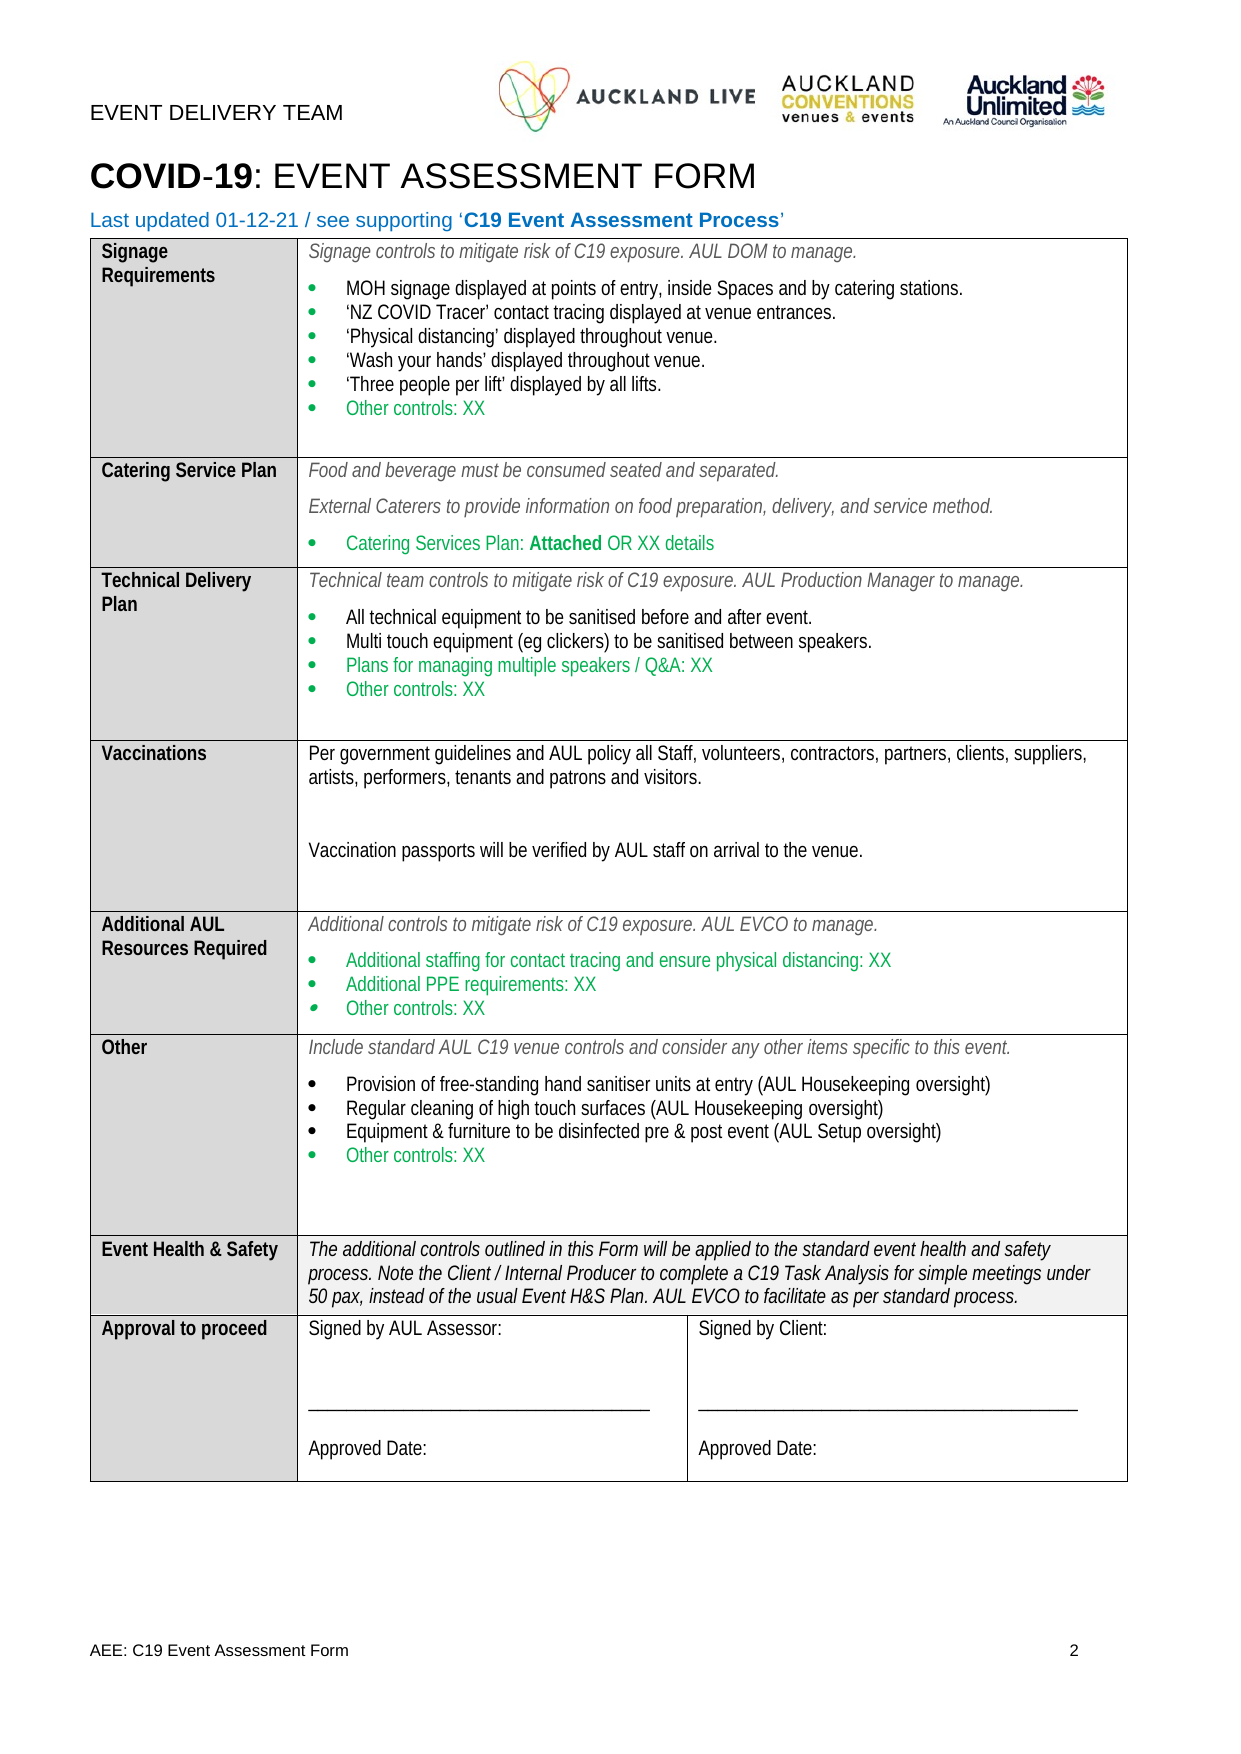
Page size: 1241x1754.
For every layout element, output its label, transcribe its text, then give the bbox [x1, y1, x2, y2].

table_cell Additional AUL Resources Required [91, 912, 297, 1034]
table_cell Approval to proceed [91, 1316, 297, 1481]
table_cell Food and beverage must be consumed seated and separated. External Caterers to provide information on food preparation, delivery, and service method. Catering Services Plan: Attached OR XX details [298, 458, 1127, 567]
picture [481, 47, 1128, 143]
table_cell Signed by Client: ________________________________________ Approved Date: [688, 1316, 1127, 1481]
table_cell Other [91, 1035, 297, 1235]
table_cell Vaccinations [91, 741, 297, 911]
table_cell Include standard AUL C19 venue controls and consider any other items specific to this event. Provision of free-standing hand sanitiser units at entry (AUL Housekeeping oversight) Regular cleaning of high touch surfaces (AUL Housekeeping oversight) Equipment & furniture to be disinfected pre & post event (AUL Setup oversight) Other controls: XX [298, 1035, 1127, 1235]
table_cell Catering Service Plan [91, 458, 297, 567]
table_cell Additional controls to mitigate risk of C19 exposure. AUL EVCO to manage. Additional staffing for contact tracing and ensure physical distancing: XX Additional PPE requirements: XX Other controls: XX [298, 912, 1127, 1034]
table_cell Per government guidelines and AUL policy all Staff, volunteers, contractors, partners, clients, suppliers, artists, performers, tenants and patrons and visitors. Vaccination passports will be verified by AUL staff on arrival to the venue. [298, 741, 1127, 911]
table_cell Signage Requirements [91, 239, 297, 457]
table_cell Signed by AUL Assessor: ____________________________________ Approved Date: [298, 1316, 687, 1481]
table_cell The additional controls outlined in this Form will be applied to the standard event health and safety process. Note the Client / Internal Producer to complete a C19 Task Analysis for simple meetings under 50 pax, instead of the usual Event H&S Plan. AUL EVCO to facilitate as per standard process. [298, 1236, 1127, 1314]
table_cell Event Health & Safety [91, 1236, 297, 1314]
table_cell Signage controls to mitigate risk of C19 exposure. AUL DOM to manage. MOH signage displayed at points of entry, inside Spaces and by catering stations. ‘NZ COVID Tracer’ contact tracing displayed at venue entrances. ‘Physical distancing’ displayed throughout venue. ‘Wash your hands’ displayed throughout venue. ‘Three people per lift’ displayed by all lifts. Other controls: XX [298, 239, 1127, 457]
table_cell Technical Delivery Plan [91, 568, 297, 740]
table_cell Technical team controls to mitigate risk of C19 exposure. AUL Production Manager to manage. All technical equipment to be sanitised before and after event. Multi touch equipment (eg clickers) to be sanitised between speakers. Plans for managing multiple speakers / Q&A: XX Other controls: XX [298, 568, 1127, 740]
